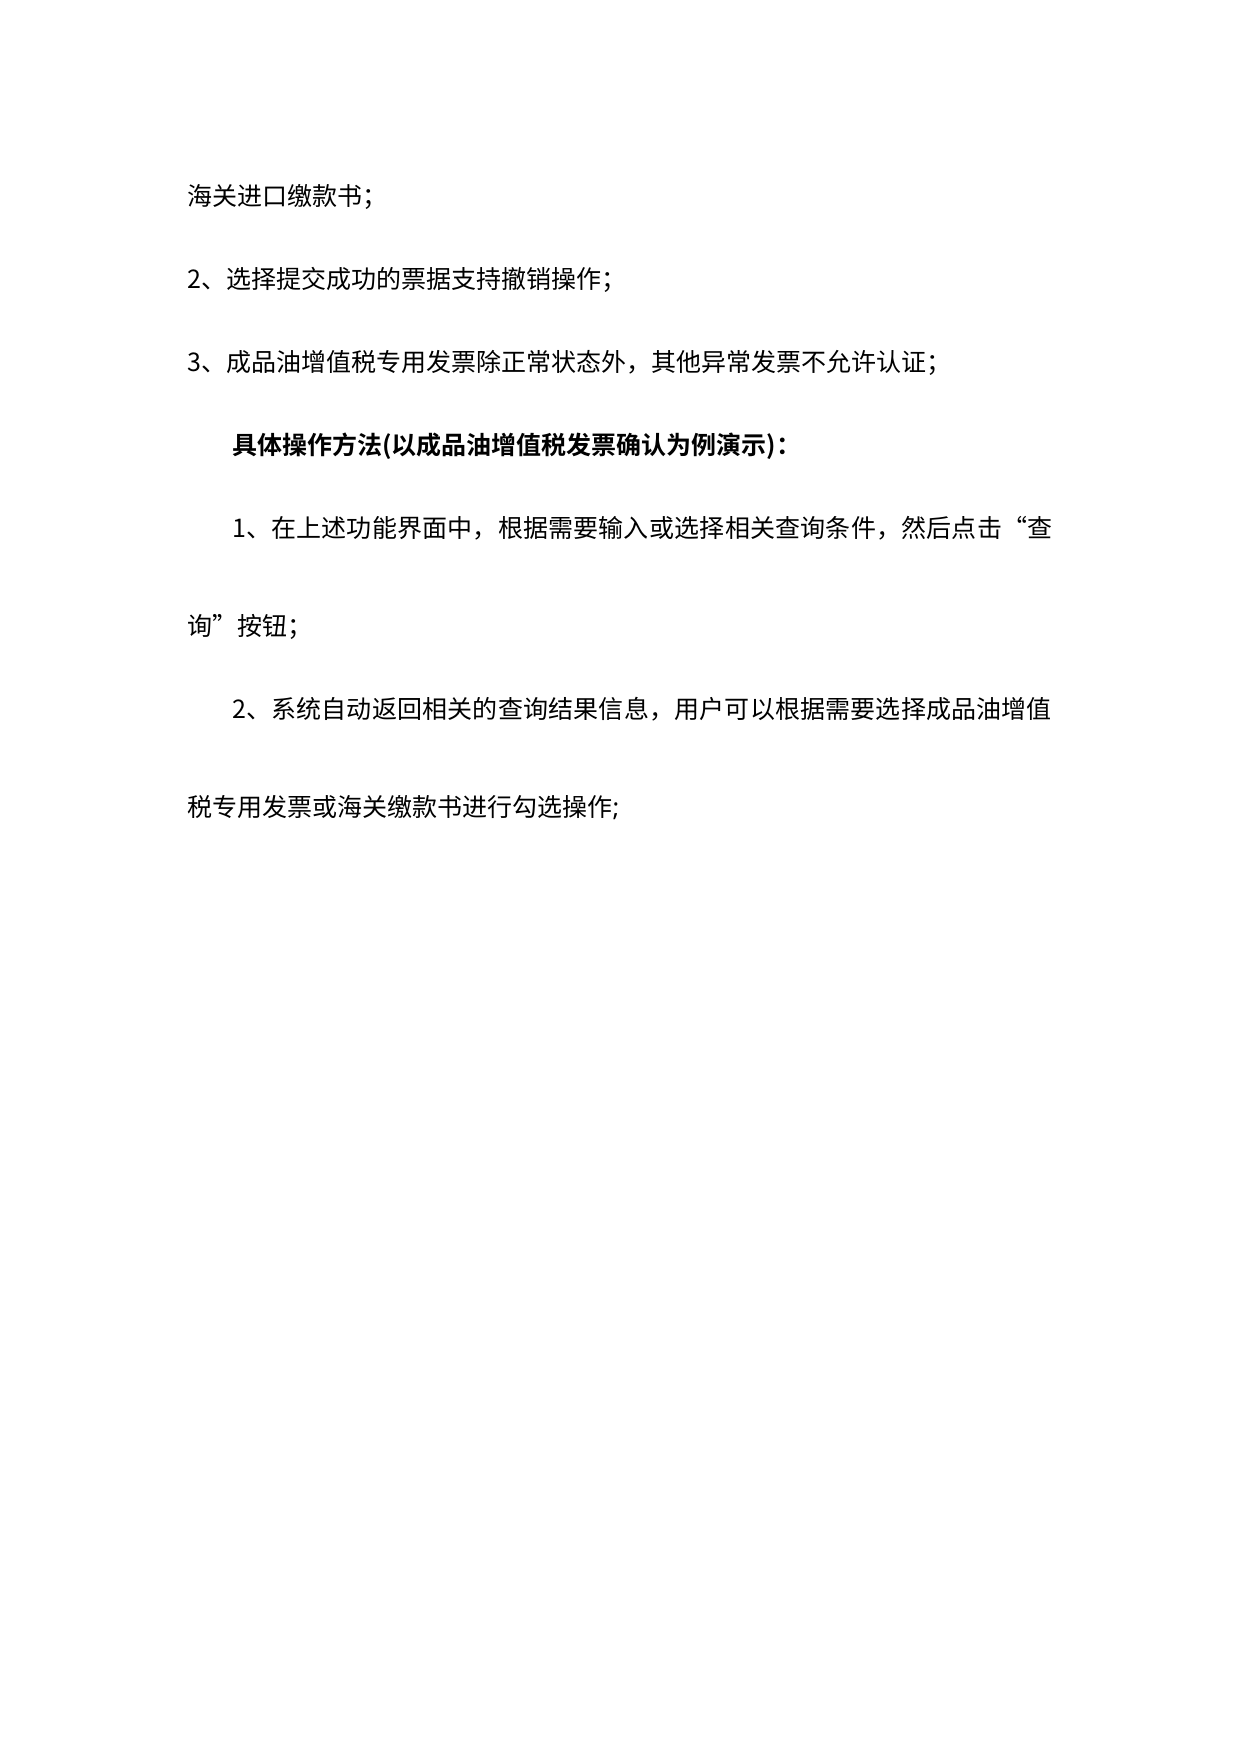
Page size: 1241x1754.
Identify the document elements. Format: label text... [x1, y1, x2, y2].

text 3、成品油增值税专用发票除正常状态外，其他异常发票不允许认证； [187, 328, 1053, 393]
text 具体操作方法(以成品油增值税发票确认为例演示)： [187, 411, 1053, 476]
text 2、系统自动返回相关的查询结果信息，用户可以根据需要选择成品油增值税专用发票或海关缴款书进行勾选操作; [187, 675, 1053, 838]
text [187, 162, 1053, 227]
text 1、在上述功能界面中，根据需要输入或选择相关查询条件，然后点击“查询”按钮； [187, 494, 1053, 657]
text 2、选择提交成功的票据支持撤销操作； [187, 245, 1053, 310]
